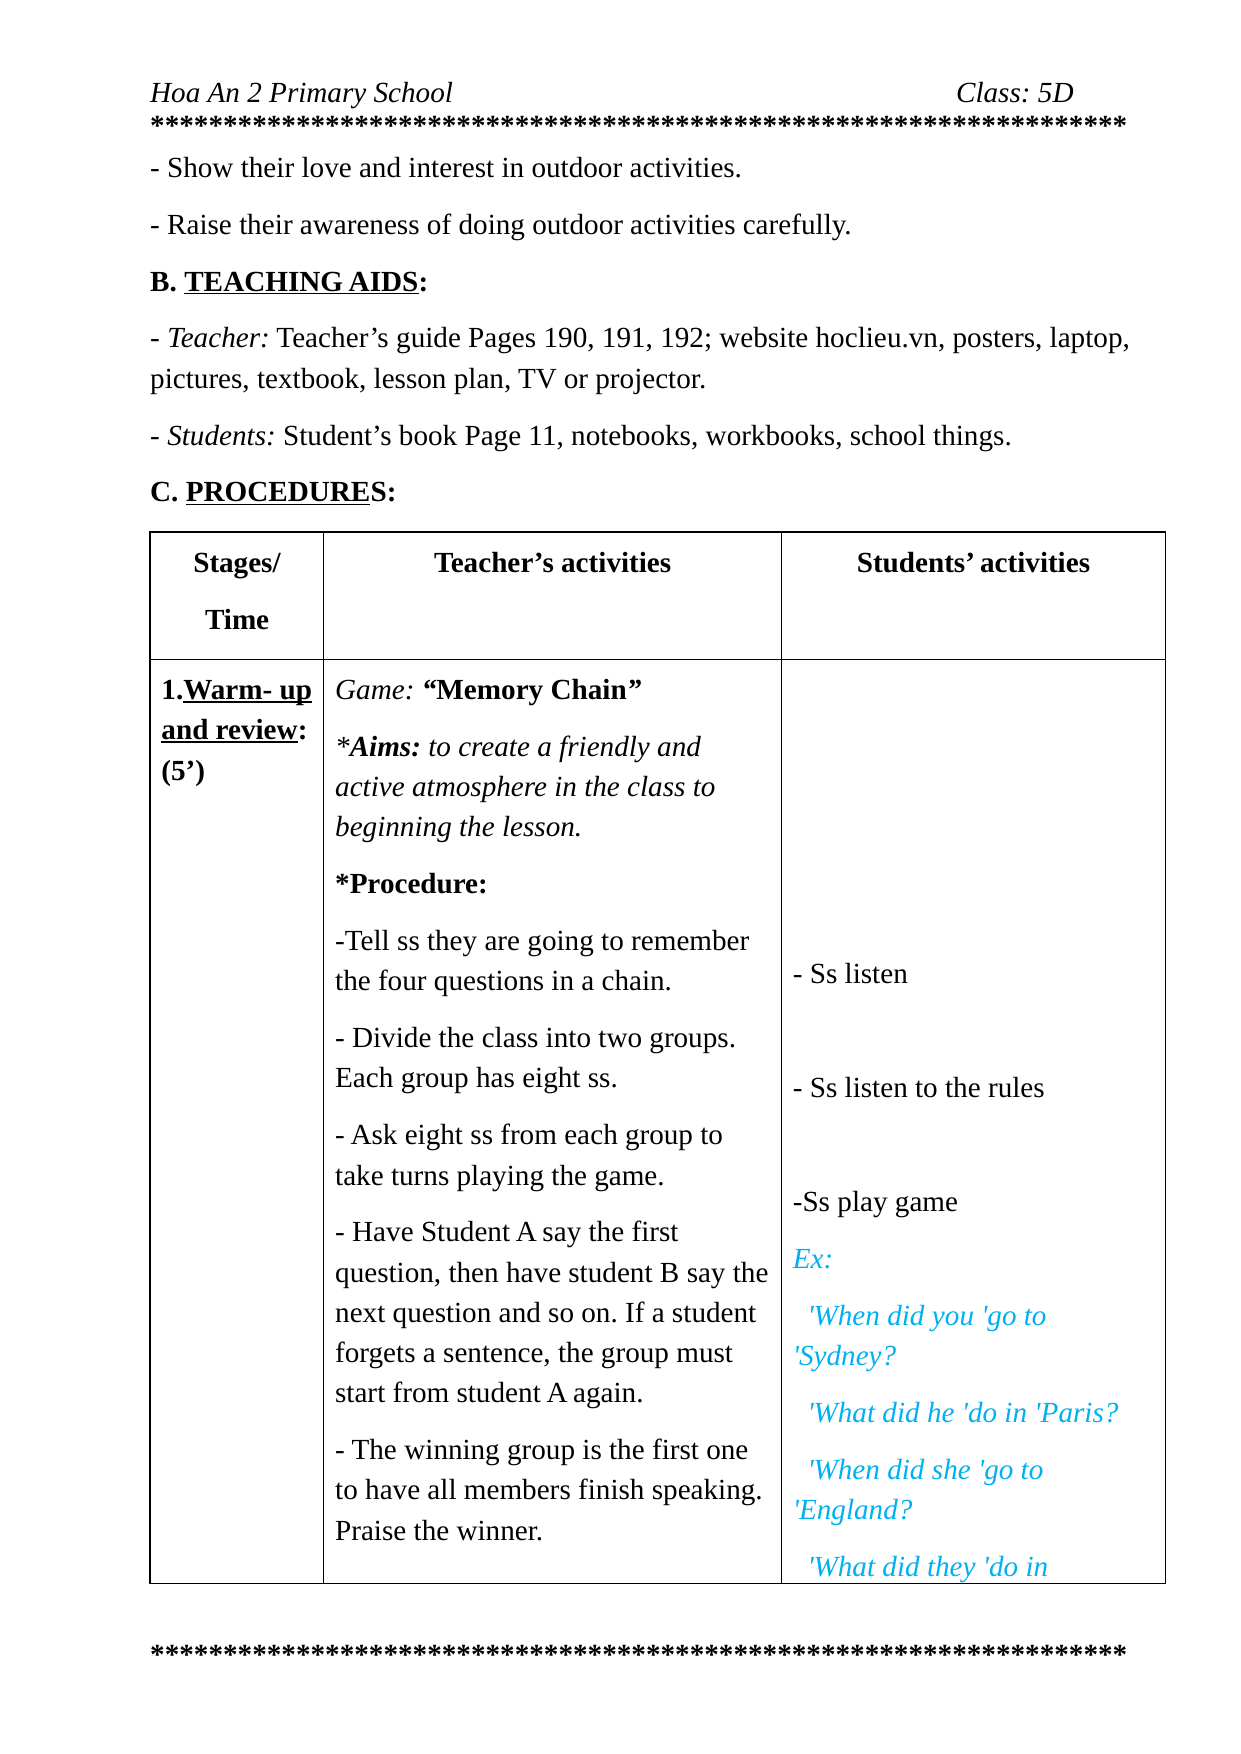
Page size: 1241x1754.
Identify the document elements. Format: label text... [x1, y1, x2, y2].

table_header Stages/ Time [151, 533, 323, 659]
text - Raise their awareness of doing outdoor activities carefully. [150, 207, 1146, 240]
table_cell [324, 660, 781, 1582]
table_header Students’ activities [782, 533, 1165, 659]
text C. PROCEDURES: [150, 474, 1146, 508]
text - Students: Student’s book Page 11, notebooks, workbooks, school things. [150, 418, 1146, 451]
table_header Teacher’s activities [324, 533, 781, 659]
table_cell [151, 660, 323, 1582]
text B. TEACHING AIDS: [150, 264, 1146, 297]
text - Teacher: Teacher’s guide Pages 190, 191, 192; website hoclieu.vn, posters, laptop, pictures, textbook, lesson plan, TV or projector. [150, 321, 1146, 394]
text - Show their love and interest in outdoor activities. [150, 150, 1146, 183]
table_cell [782, 660, 1165, 1582]
